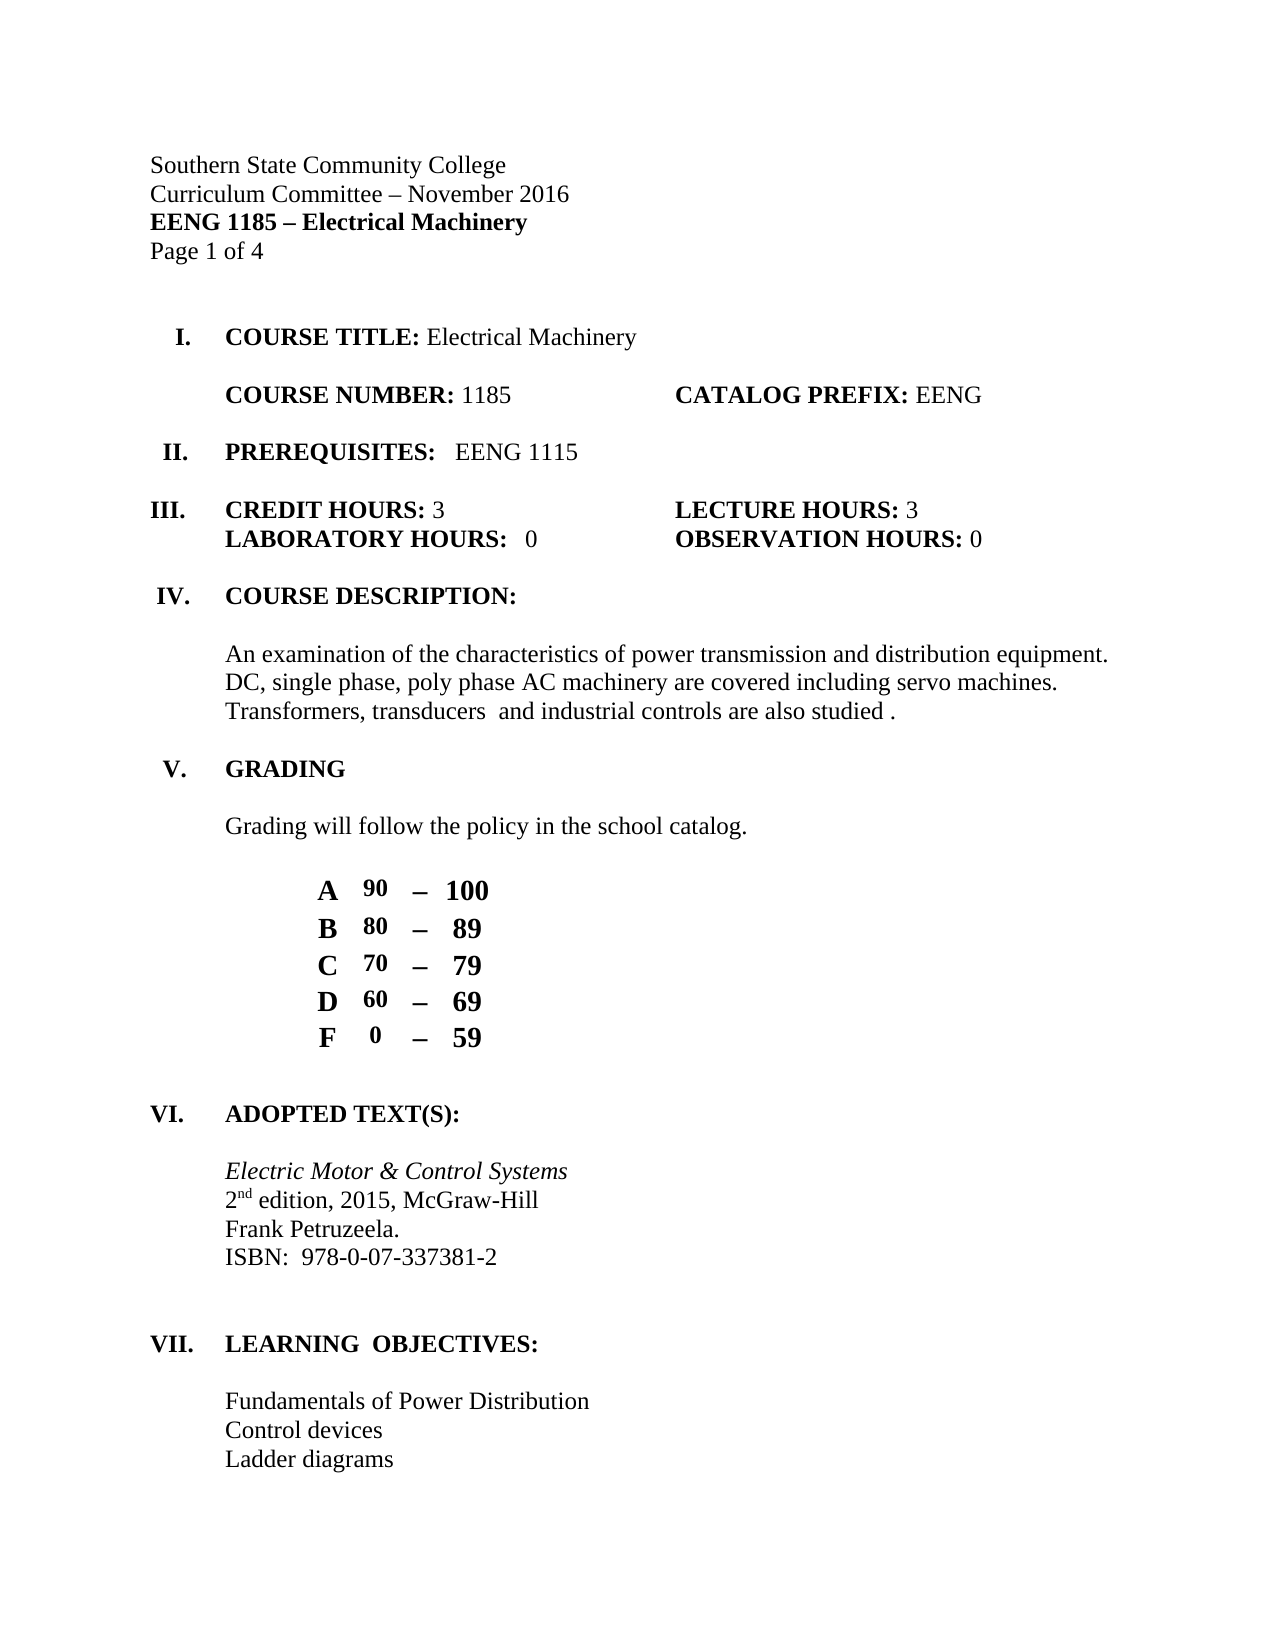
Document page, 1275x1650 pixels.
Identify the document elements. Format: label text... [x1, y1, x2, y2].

text Electric Motor & Control Systems [150, 1156, 1125, 1185]
table_cell 60 [349, 984, 401, 1020]
table_cell – [401, 948, 429, 984]
table_header 90 [349, 873, 401, 911]
text I. COURSE TITLE: Electrical Machinery [150, 322, 1125, 351]
text VII. LEARNING OBJECTIVES: [150, 1329, 1125, 1357]
table_cell – [401, 1020, 429, 1058]
table_cell – [401, 984, 429, 1020]
table_cell 59 [430, 1020, 504, 1058]
text Grading will follow the policy in the school catalog. [150, 811, 1125, 840]
text IV. COURSE DESCRIPTION: [150, 581, 1125, 610]
text COURSE NUMBER: 1185 CATALOG PREFIX: EENG [150, 380, 1125, 409]
table_cell 69 [430, 984, 504, 1020]
table_cell – [401, 911, 429, 948]
text ISBN: 978-0-07-337381-2 [150, 1242, 1125, 1271]
table_cell 0 [349, 1020, 401, 1058]
table_cell 79 [430, 948, 504, 984]
text An examination of the characteristics of power transmission and distribution equipment. DC, single phase, poly phase AC machinery are covered including servo machines. Transformers, transducers and industrial controls are also studied . [225, 639, 1125, 725]
text Control devices [150, 1415, 1125, 1444]
text VI. ADOPTED TEXT(S): [150, 1099, 1125, 1127]
table_cell D [306, 984, 349, 1020]
text III. CREDIT HOURS: 3 LECTURE HOURS: 3 [150, 495, 1125, 524]
table_cell 80 [349, 911, 401, 948]
table_header A [306, 873, 349, 911]
text II. PREREQUISITES: EENG 1115 [150, 437, 1125, 466]
text Fundamentals of Power Distribution [150, 1386, 1125, 1415]
text Ladder diagrams [150, 1444, 1125, 1472]
text LABORATORY HOURS: 0 OBSERVATION HOURS: 0 [150, 524, 1125, 552]
text 2nd edition, 2015, McGraw-Hill [150, 1185, 1125, 1214]
table_cell C [306, 948, 349, 984]
table_cell 89 [430, 911, 504, 948]
table_cell F [306, 1020, 349, 1058]
table_cell B [306, 911, 349, 948]
table_header – [401, 873, 429, 911]
table_header 100 [430, 873, 504, 911]
text V. GRADING [150, 754, 1125, 782]
text Frank Petruzeela. [150, 1214, 1125, 1242]
table_cell 70 [349, 948, 401, 984]
